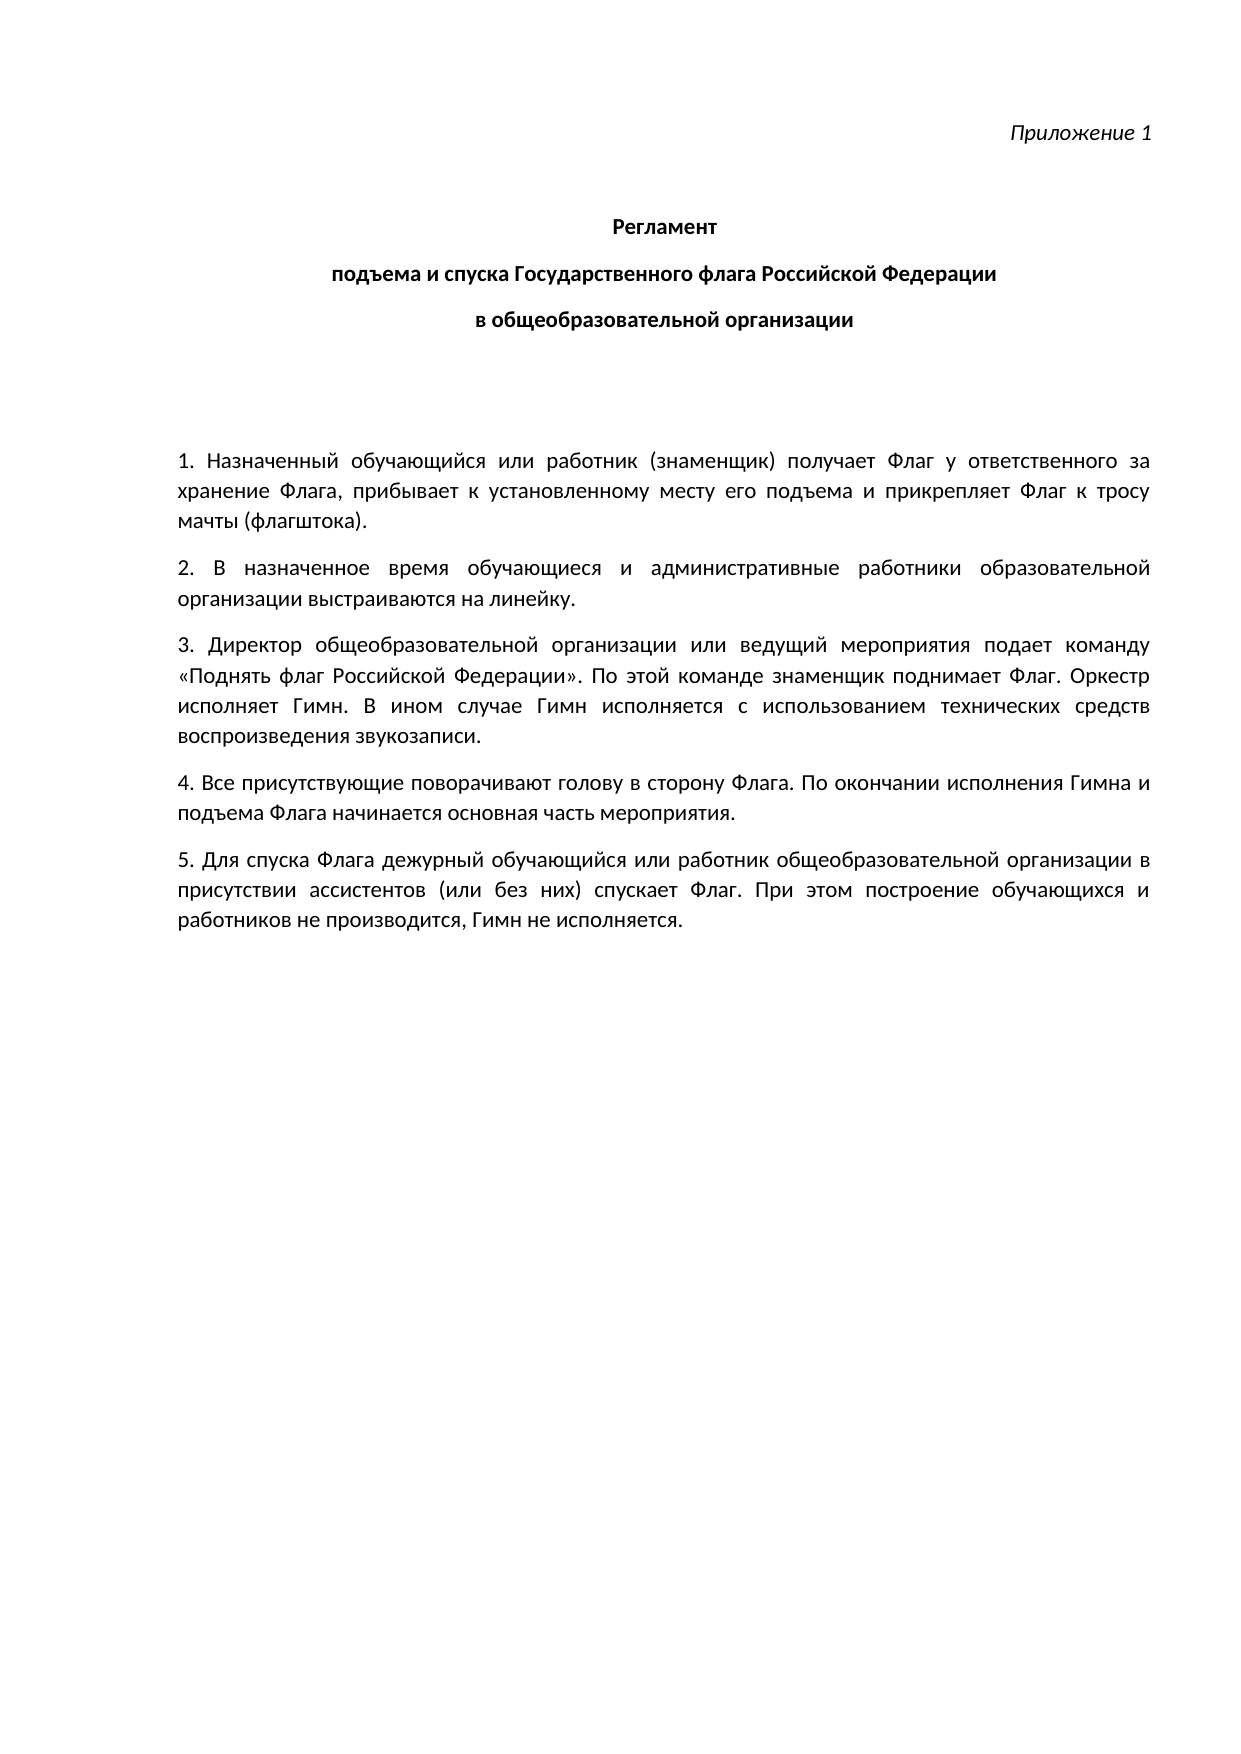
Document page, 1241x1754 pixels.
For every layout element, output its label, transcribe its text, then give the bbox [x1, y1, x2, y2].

text 3. Директор общеобразовательной организации или ведущий мероприятия подает команду «Поднять флаг Российской Федерации». По этой команде знаменщик поднимает Флаг. Оркестр исполняет Гимн. В ином случае Гимн исполняется с использованием технических средств воспроизведения звукозаписи. [177, 631, 1152, 749]
text Регламент [177, 212, 1152, 240]
text в общеобразовательной организации [177, 306, 1152, 334]
text 5. Для спуска Флага дежурный обучающийся или работник общеобразовательной организации в присутствии ассистентов (или без них) спускает Флаг. При этом построение обучающихся и работников не производится, Гимн не исполняется. [177, 845, 1152, 934]
text 2. В назначенное время обучающиеся и административные работники образовательной организации выстраиваются на линейку. [177, 553, 1152, 612]
text Приложение 1 [177, 118, 1152, 146]
text 4. Все присутствующие поворачивают голову в сторону Флага. По окончании исполнения Гимна и подъема Флага начинается основная часть мероприятия. [177, 768, 1152, 826]
text 1. Назначенный обучающийся или работник (знаменщик) получает Флаг у ответственного за хранение Флага, прибывает к установленному месту его подъема и прикрепляет Флаг к тросу мачты (флагштока). [177, 446, 1152, 535]
text подъема и спуска Государственного флага Российской Федерации [177, 259, 1152, 287]
